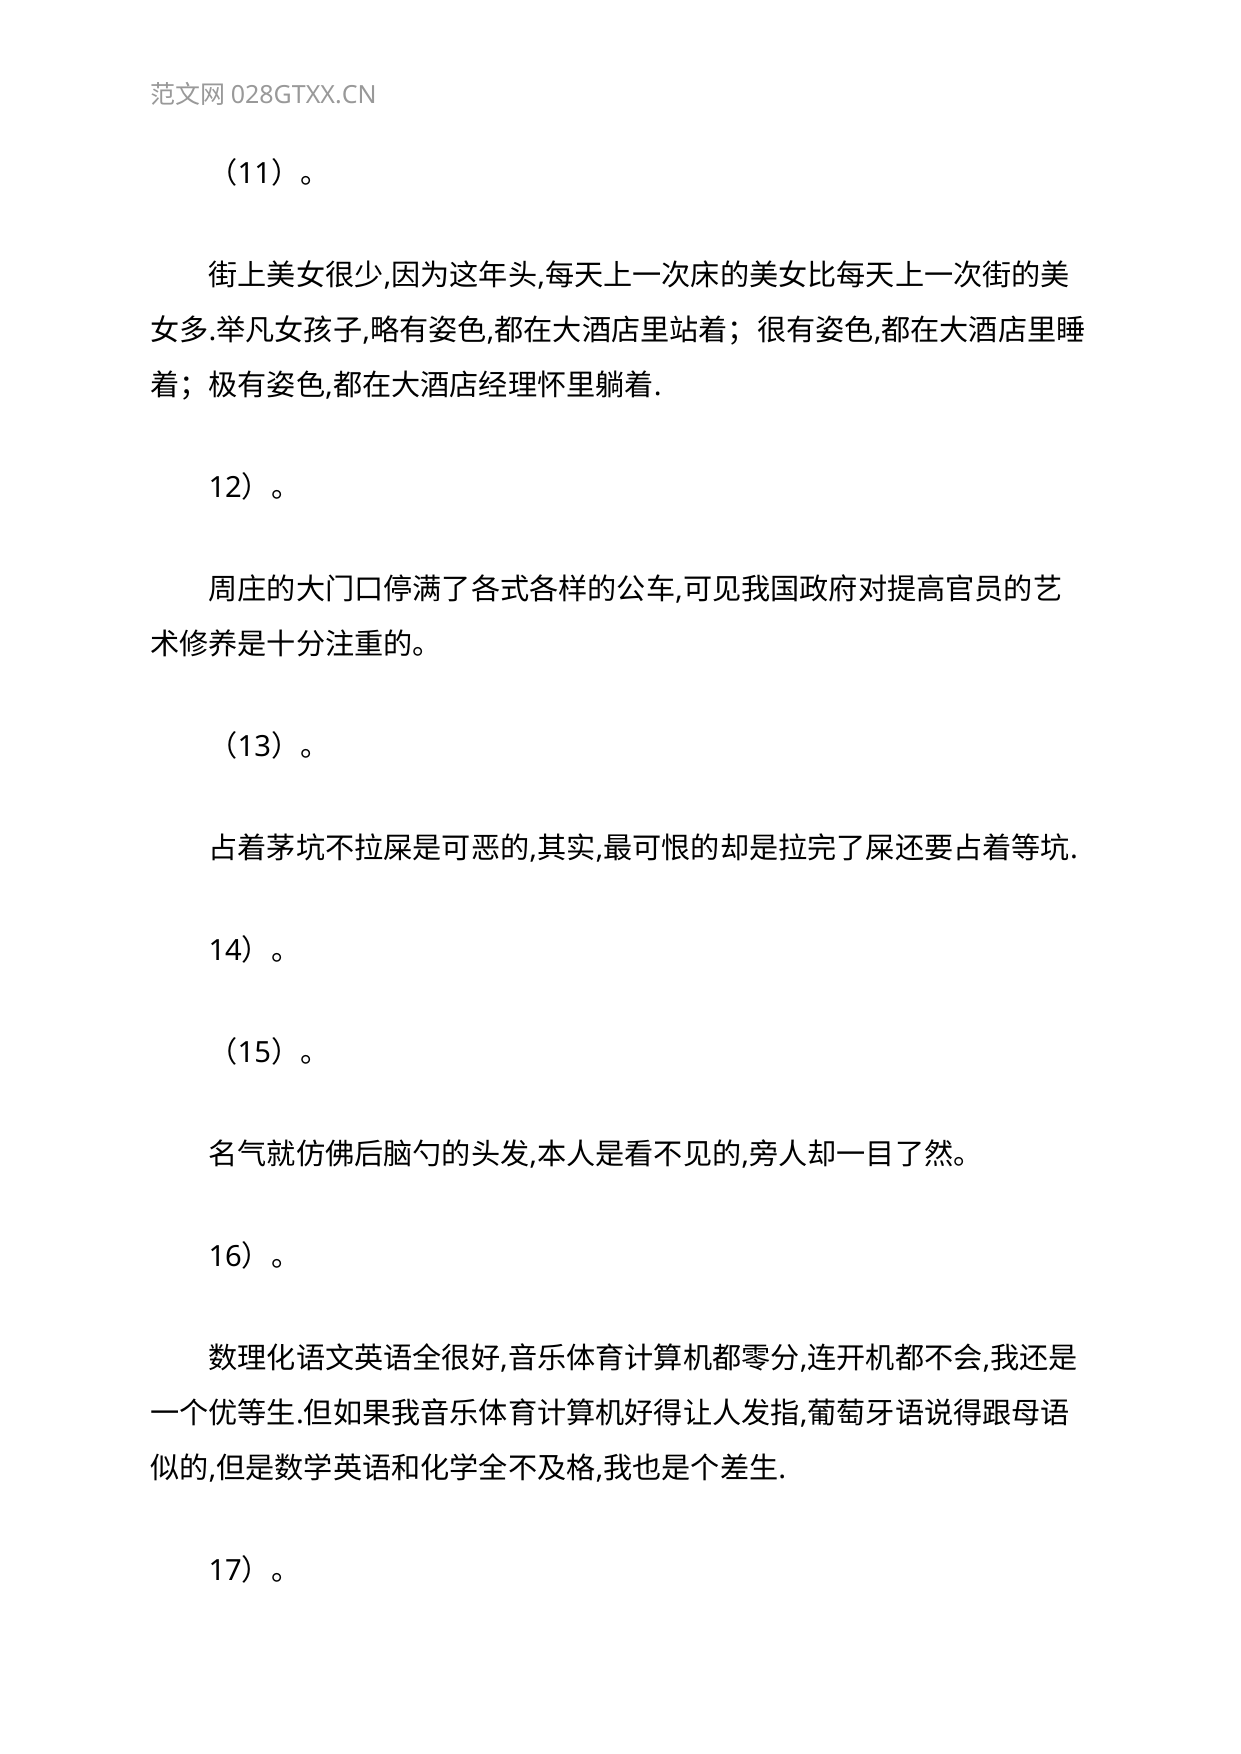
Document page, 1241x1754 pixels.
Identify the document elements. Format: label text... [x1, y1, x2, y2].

text 14）。 [150, 927, 1090, 969]
text （13）。 [150, 723, 1090, 765]
text 名气就仿佛后脑勺的头发,本人是看不见的,旁人却一目了然。 [150, 1131, 1090, 1173]
text 12）。 [150, 464, 1090, 506]
text 数理化语文英语全很好,音乐体育计算机都零分,连开机都不会,我还是一个优等生.但如果我音乐体育计算机好得让人发指,葡萄牙语说得跟母语似的,但是数学英语和化学全不及格,我也是个差生. [150, 1334, 1090, 1487]
text 周庄的大门口停满了各式各样的公车,可见我国政府对提高官员的艺术修养是十分注重的。 [150, 566, 1090, 663]
text （15）。 [150, 1029, 1090, 1071]
text 17）。 [150, 1547, 1090, 1589]
text 占着茅坑不拉屎是可恶的,其实,最可恨的却是拉完了屎还要占着等坑. [150, 825, 1090, 867]
text 街上美女很少,因为这年头,每天上一次床的美女比每天上一次街的美女多.举凡女孩子,略有姿色,都在大酒店里站着；很有姿色,都在大酒店里睡着；极有姿色,都在大酒店经理怀里躺着. [150, 252, 1090, 404]
text （11）。 [150, 150, 1090, 192]
text 16）。 [150, 1233, 1090, 1275]
